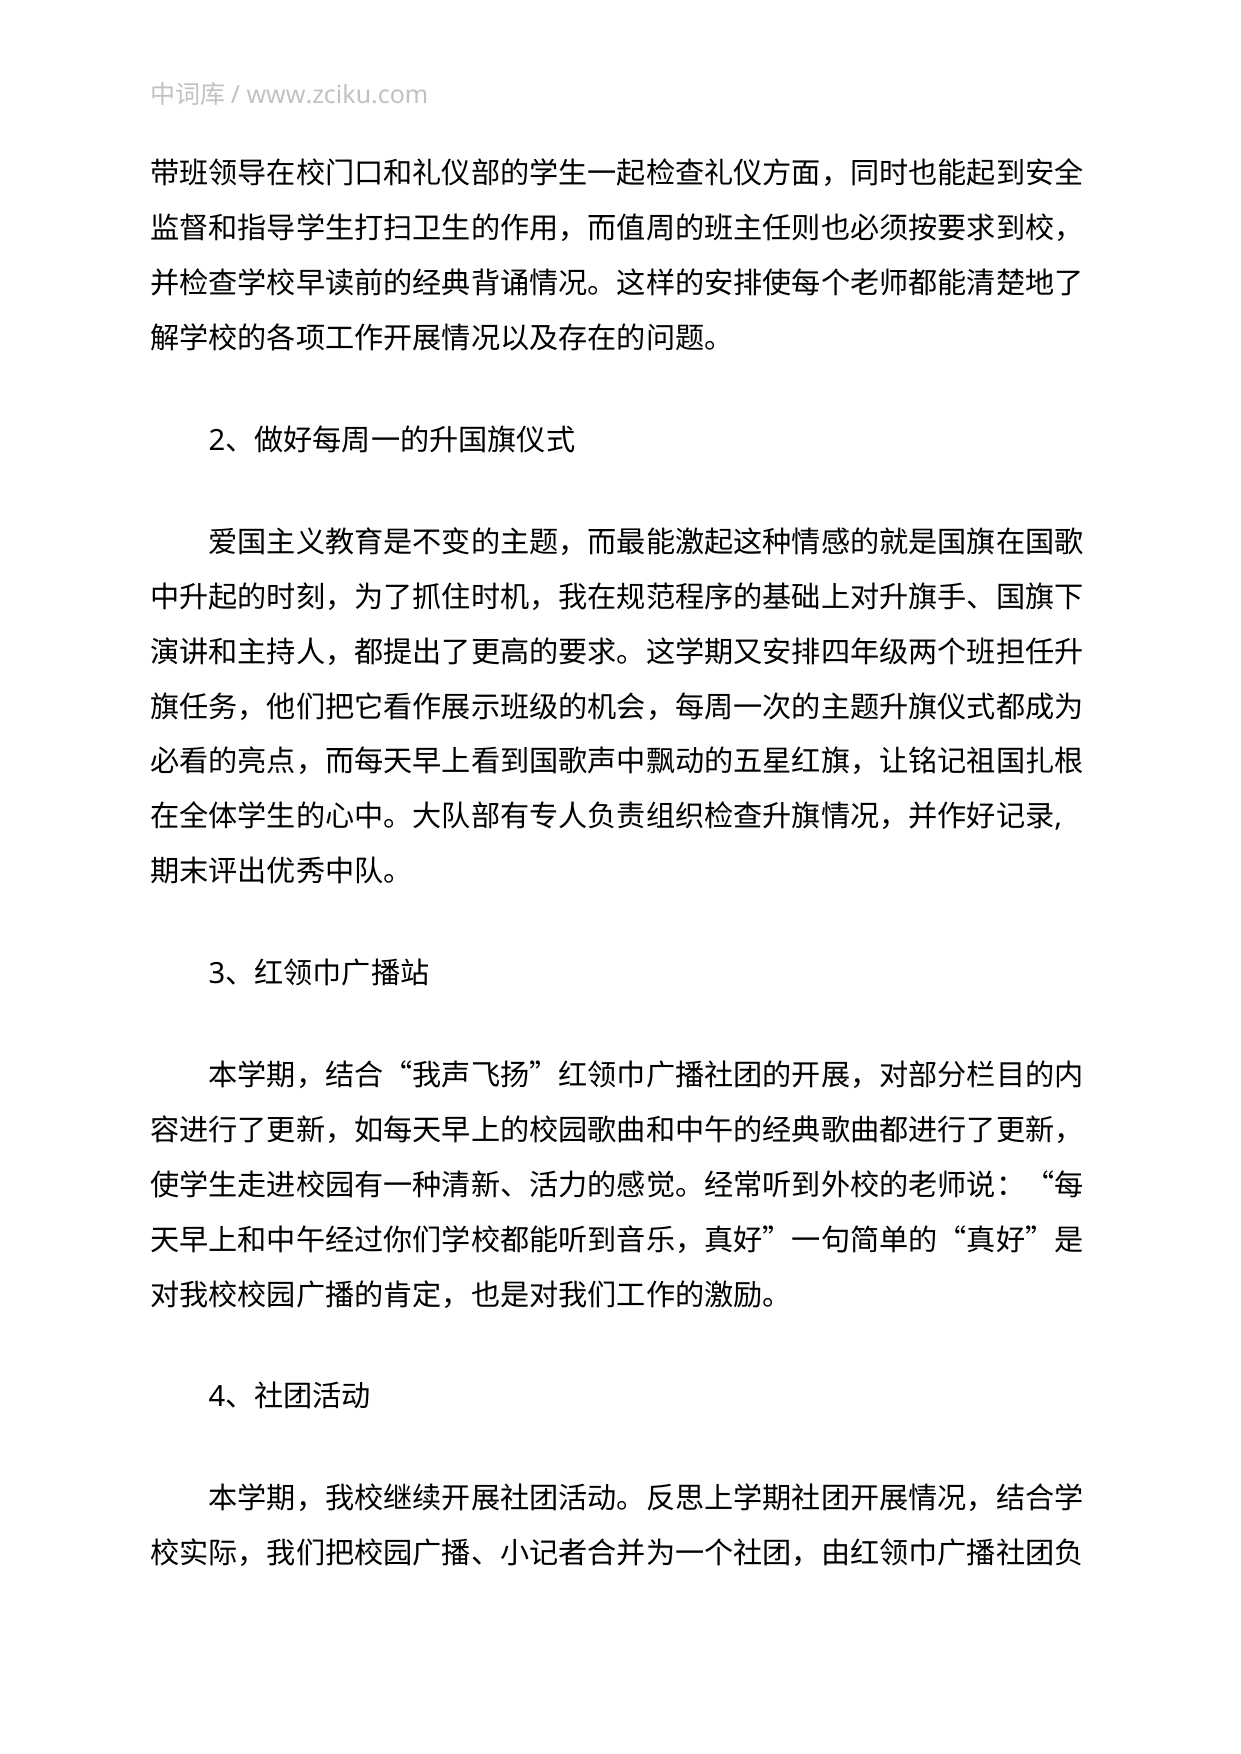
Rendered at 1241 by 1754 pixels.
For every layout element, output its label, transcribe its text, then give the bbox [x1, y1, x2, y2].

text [150, 150, 1090, 357]
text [150, 1475, 1090, 1572]
text 4、社团活动 [150, 1373, 1090, 1415]
text 2、做好每周一的升国旗仪式 [150, 416, 1090, 459]
text 3、红领巾广播站 [150, 950, 1090, 992]
text 爱国主义教育是不变的主题，而最能激起这种情感的就是国旗在国歌中升起的时刻，为了抓住时机，我在规范程序的基础上对升旗手、国旗下演讲和主持人，都提出了更高的要求。这学期又安排四年级两个班担任升旗任务，他们把它看作展示班级的机会，每周一次的主题升旗仪式都成为必看的亮点，而每天早上看到国歌声中飘动的五星红旗，让铭记祖国扎根在全体学生的心中。大队部有专人负责组织检查升旗情况，并作好记录,期末评出优秀中队。 [150, 518, 1090, 890]
text 本学期，结合“我声飞扬”红领巾广播社团的开展，对部分栏目的内容进行了更新，如每天早上的校园歌曲和中午的经典歌曲都进行了更新，使学生走进校园有一种清新、活力的感觉。经常听到外校的老师说：“每天早上和中午经过你们学校都能听到音乐，真好”一句简单的“真好”是对我校校园广播的肯定，也是对我们工作的激励。 [150, 1052, 1090, 1313]
